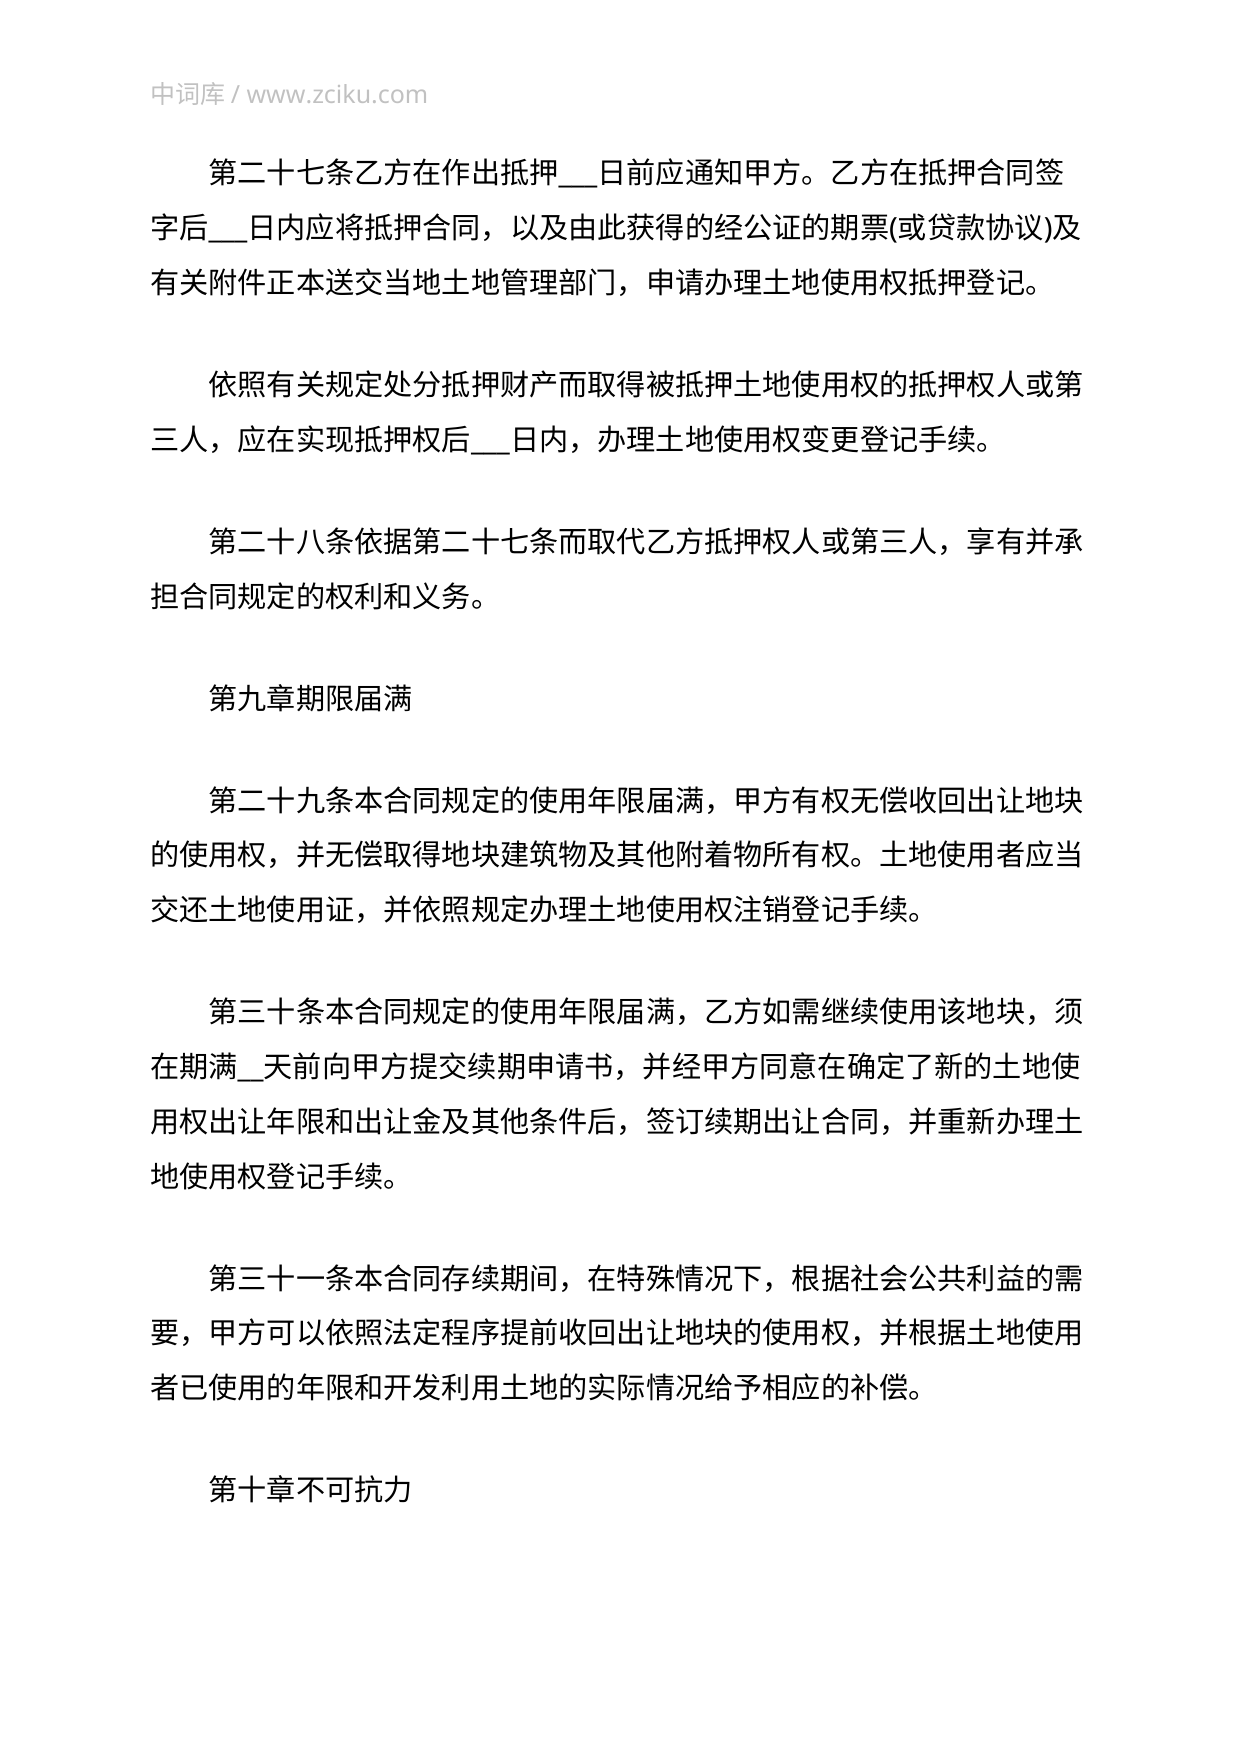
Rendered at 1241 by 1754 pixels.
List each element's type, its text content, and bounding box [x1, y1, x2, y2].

text 第二十九条本合同规定的使用年限届满，甲方有权无偿收回出让地块的使用权，并无偿取得地块建筑物及其他附着物所有权。土地使用者应当交还土地使用证，并依照规定办理土地使用权注销登记手续。 [150, 777, 1090, 929]
text 第二十八条依据第二十七条而取代乙方抵押权人或第三人，享有并承担合同规定的权利和义务。 [150, 519, 1090, 616]
text 依照有关规定处分抵押财产而取得被抵押土地使用权的抵押权人或第三人，应在实现抵押权后___日内，办理土地使用权变更登记手续。 [150, 362, 1090, 459]
text 第十章不可抗力 [150, 1467, 1090, 1509]
text 第三十条本合同规定的使用年限届满，乙方如需继续使用该地块，须在期满__天前向甲方提交续期申请书，并经甲方同意在确定了新的土地使用权出让年限和出让金及其他条件后，签订续期出让合同，并重新办理土地使用权登记手续。 [150, 989, 1090, 1196]
text 第二十七条乙方在作出抵押___日前应通知甲方。乙方在抵押合同签字后___日内应将抵押合同，以及由此获得的经公证的期票(或贷款协议)及有关附件正本送交当地土地管理部门，申请办理土地使用权抵押登记。 [150, 150, 1090, 302]
text 第九章期限届满 [150, 675, 1090, 718]
text 第三十一条本合同存续期间，在特殊情况下，根据社会公共利益的需要，甲方可以依照法定程序提前收回出让地块的使用权，并根据土地使用者已使用的年限和开发利用土地的实际情况给予相应的补偿。 [150, 1255, 1090, 1407]
